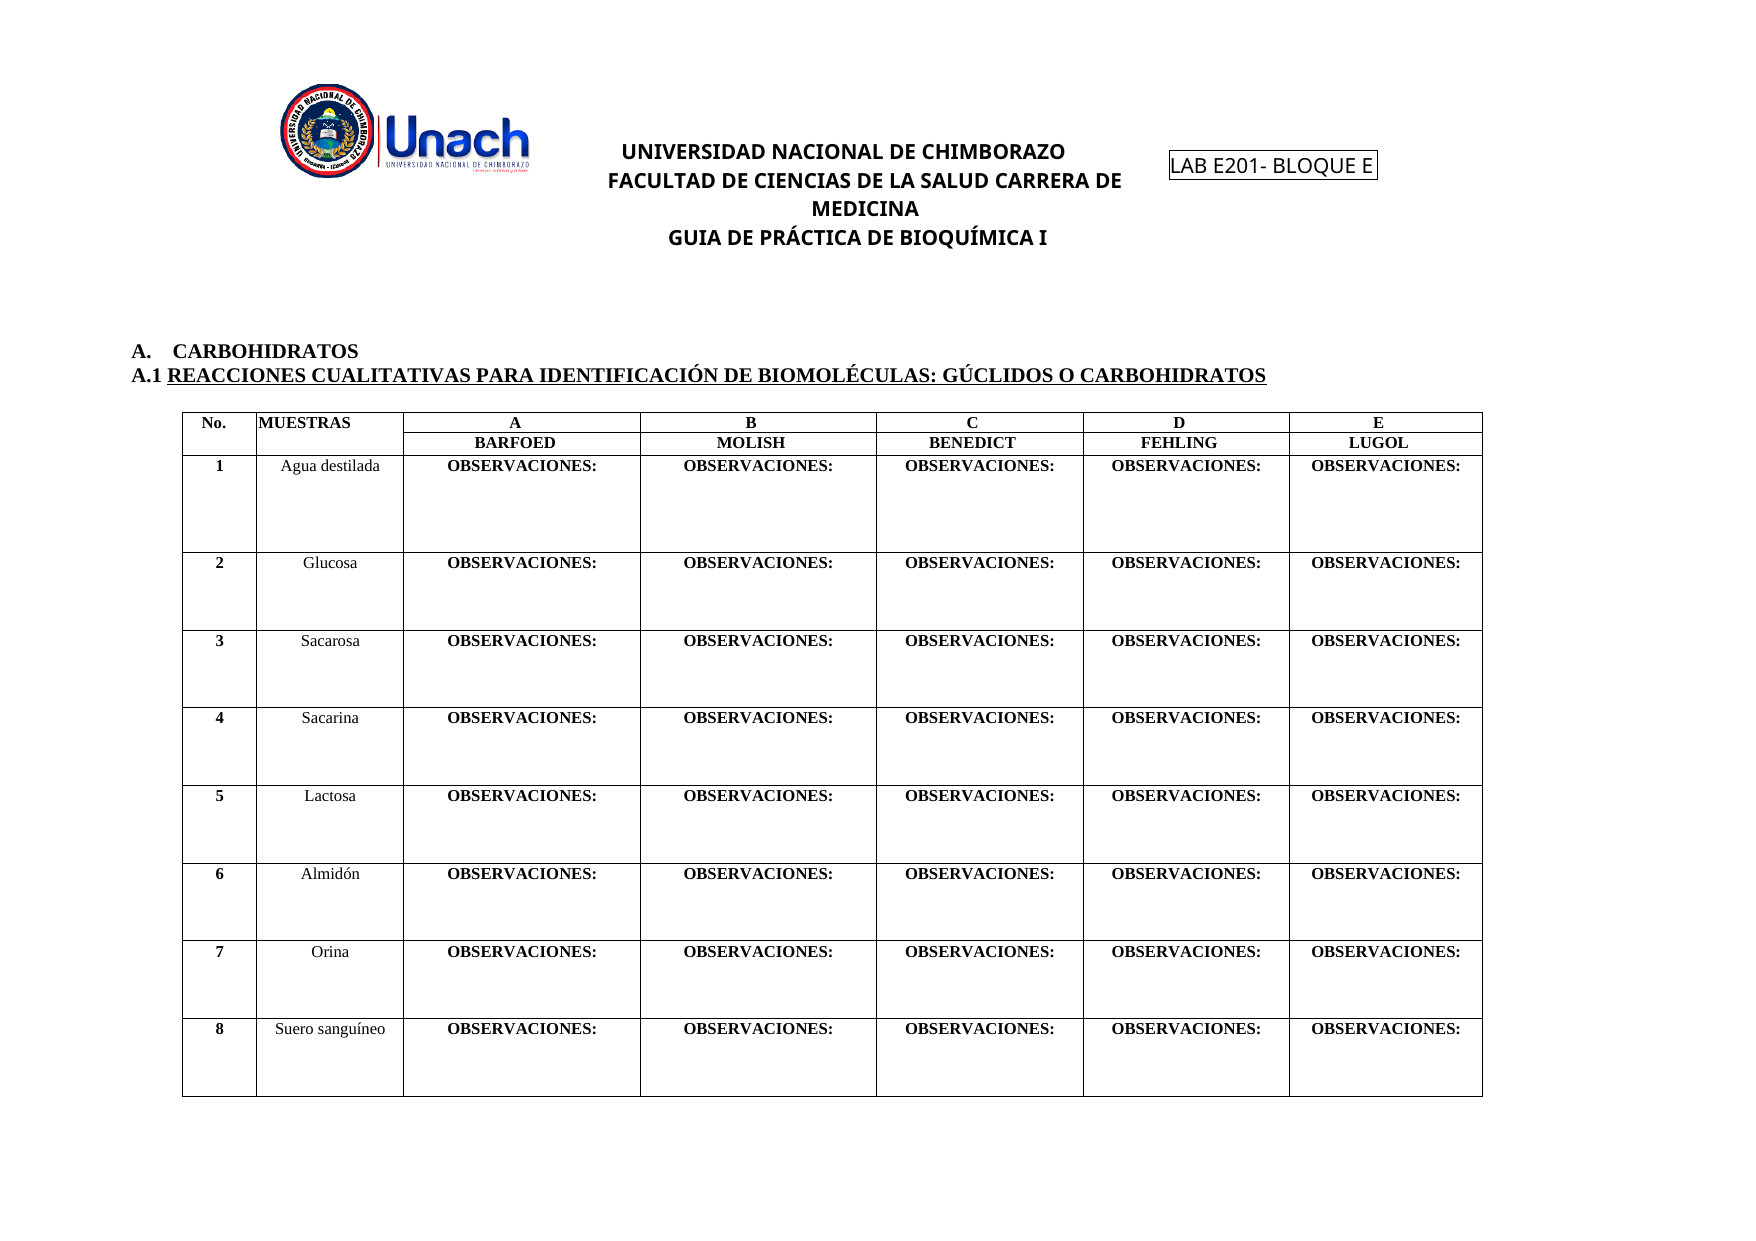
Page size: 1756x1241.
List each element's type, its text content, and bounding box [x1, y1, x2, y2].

table_cell OBSERVACIONES: [1290, 708, 1482, 785]
table_cell Suero sanguíneo [257, 1019, 403, 1096]
table_cell OBSERVACIONES: [1290, 864, 1482, 940]
table_cell OBSERVACIONES: [877, 786, 1083, 863]
table_cell 4 [183, 708, 256, 785]
table_cell Glucosa [257, 553, 403, 629]
table_cell OBSERVACIONES: [1084, 864, 1289, 940]
table_cell OBSERVACIONES: [877, 864, 1083, 940]
table_cell Sacarosa [257, 631, 403, 707]
table_cell BENEDICT [877, 433, 1083, 455]
text A. CARBOHIDRATOS [131, 339, 1519, 363]
table_cell OBSERVACIONES: [641, 631, 876, 707]
table_cell OBSERVACIONES: [877, 456, 1083, 552]
table_cell OBSERVACIONES: [1290, 941, 1482, 1018]
table_header E [1290, 413, 1482, 432]
table_cell OBSERVACIONES: [404, 456, 640, 552]
table_cell 3 [183, 631, 256, 707]
table_cell OBSERVACIONES: [1290, 456, 1482, 552]
table_cell FEHLING [1084, 433, 1289, 455]
table_cell 1 [183, 456, 256, 552]
table_header C [877, 413, 1083, 432]
table_cell Lactosa [257, 786, 403, 863]
table_cell OBSERVACIONES: [1084, 708, 1289, 785]
table_cell OBSERVACIONES: [404, 553, 640, 629]
table_cell OBSERVACIONES: [641, 941, 876, 1018]
table_cell OBSERVACIONES: [404, 631, 640, 707]
table_cell OBSERVACIONES: [404, 1019, 640, 1096]
table_cell 8 [183, 1019, 256, 1096]
table_cell OBSERVACIONES: [641, 708, 876, 785]
table_cell MOLISH [641, 433, 876, 455]
table_cell OBSERVACIONES: [404, 864, 640, 940]
table_cell OBSERVACIONES: [1084, 786, 1289, 863]
table_cell 7 [183, 941, 256, 1018]
table_cell OBSERVACIONES: [1290, 631, 1482, 707]
table_cell LUGOL [1290, 433, 1482, 455]
table_cell 6 [183, 864, 256, 940]
table_cell Agua destilada [257, 456, 403, 552]
table_header B [641, 413, 876, 432]
table_cell 2 [183, 553, 256, 629]
table_cell OBSERVACIONES: [877, 941, 1083, 1018]
table_cell OBSERVACIONES: [1290, 1019, 1482, 1096]
picture [280, 84, 534, 178]
table_cell OBSERVACIONES: [641, 786, 876, 863]
table_cell OBSERVACIONES: [877, 1019, 1083, 1096]
table_header MUESTRAS [257, 413, 403, 455]
table_header A [404, 413, 640, 432]
table_cell OBSERVACIONES: [641, 456, 876, 552]
text A.1 REACCIONES CUALITATIVAS PARA IDENTIFICACIÓN DE BIOMOLÉCULAS: GÚCLIDOS O CARBOHIDRATOS [131, 363, 1519, 387]
table_cell OBSERVACIONES: [1290, 786, 1482, 863]
table_cell OBSERVACIONES: [404, 708, 640, 785]
table_cell OBSERVACIONES: [1084, 553, 1289, 629]
table_cell OBSERVACIONES: [1084, 1019, 1289, 1096]
table_cell 5 [183, 786, 256, 863]
table_cell OBSERVACIONES: [404, 941, 640, 1018]
table_cell OBSERVACIONES: [1084, 456, 1289, 552]
table_header No. [183, 413, 256, 455]
table_cell Sacarina [257, 708, 403, 785]
table_cell OBSERVACIONES: [641, 553, 876, 629]
table_cell OBSERVACIONES: [404, 786, 640, 863]
table_cell Orina [257, 941, 403, 1018]
table_cell OBSERVACIONES: [641, 864, 876, 940]
table_cell OBSERVACIONES: [877, 708, 1083, 785]
table_cell OBSERVACIONES: [877, 631, 1083, 707]
table_cell OBSERVACIONES: [1084, 941, 1289, 1018]
table_cell OBSERVACIONES: [641, 1019, 876, 1096]
table_cell OBSERVACIONES: [1290, 553, 1482, 629]
table_cell OBSERVACIONES: [877, 553, 1083, 629]
table_cell BARFOED [404, 433, 640, 455]
table_header D [1084, 413, 1289, 432]
table_cell Almidón [257, 864, 403, 940]
table_cell OBSERVACIONES: [1084, 631, 1289, 707]
